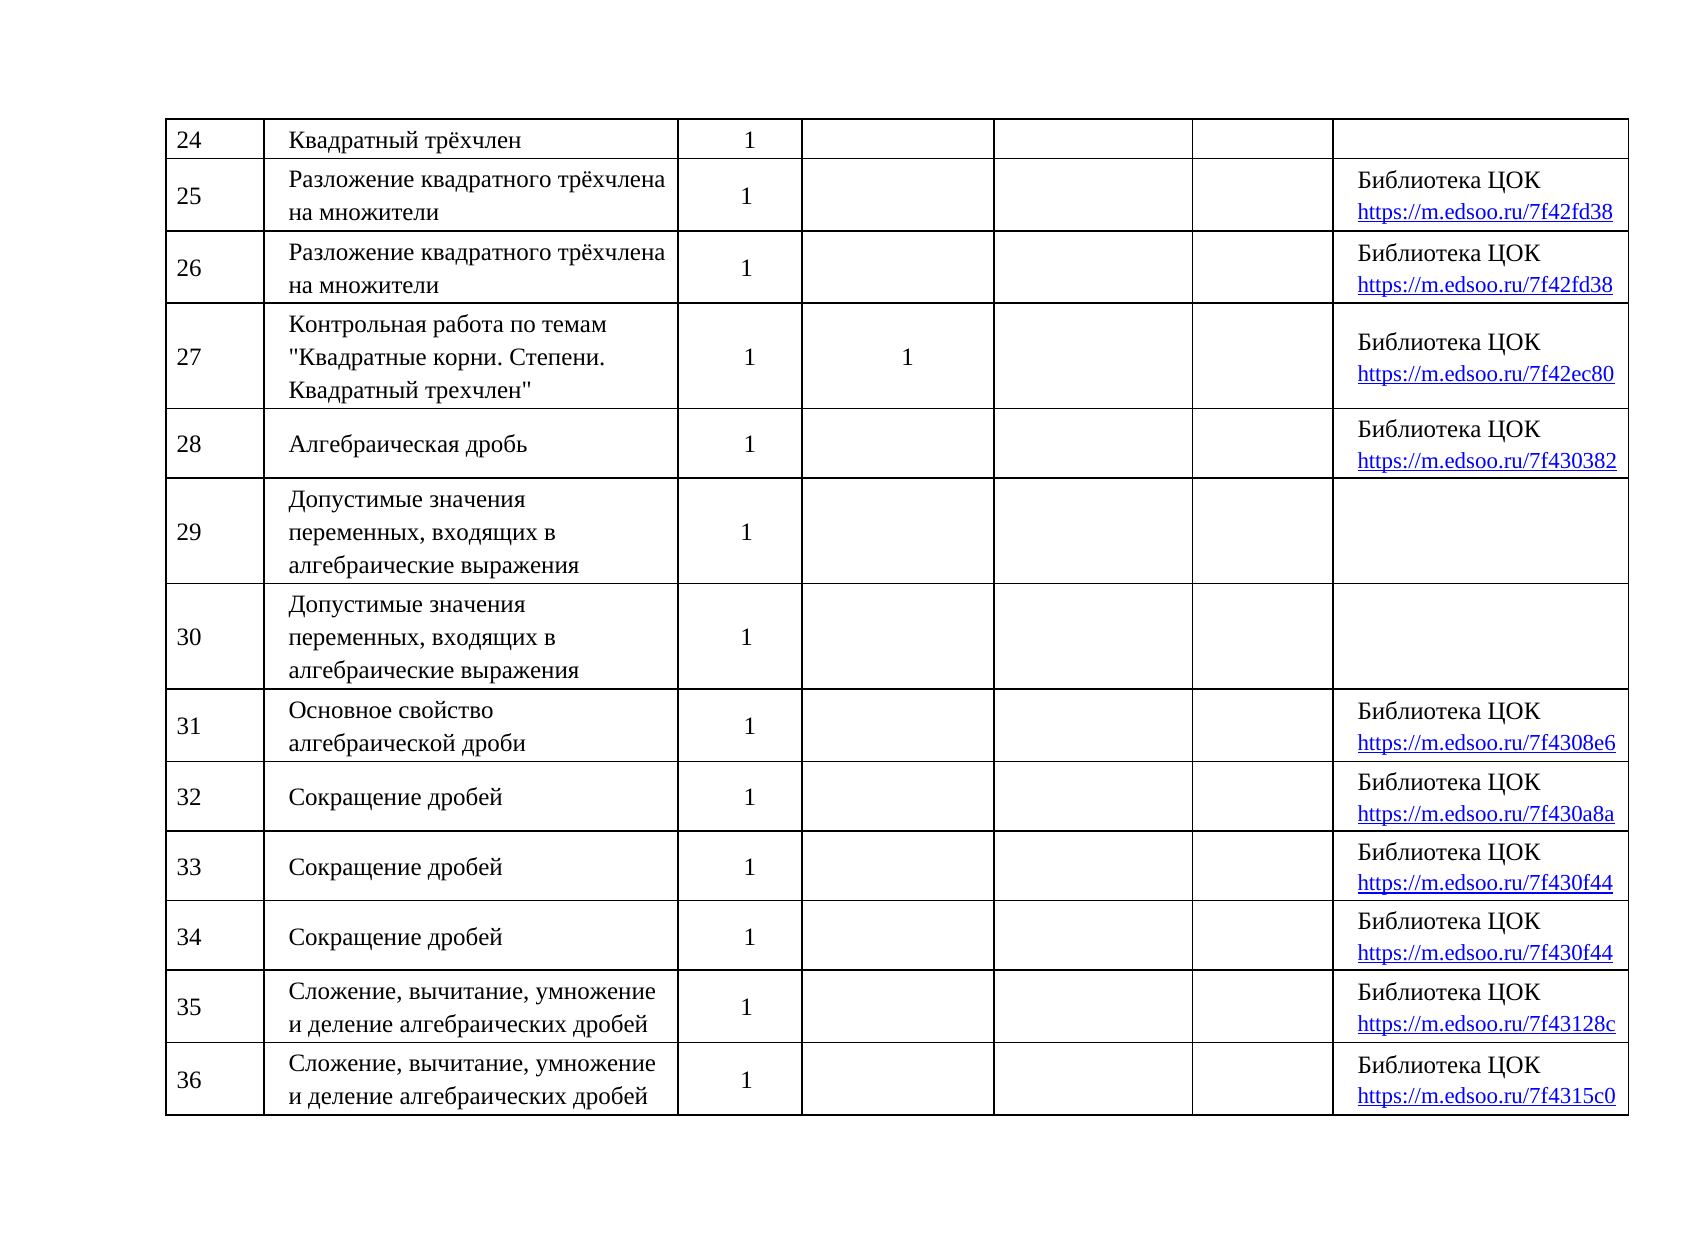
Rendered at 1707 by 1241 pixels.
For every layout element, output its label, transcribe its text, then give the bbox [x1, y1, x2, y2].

table_cell Библиотека ЦОК https://m.edsoo.ru/7f430f44 [1334, 901, 1628, 969]
table_cell Допустимые значения переменных, входящих в алгебраические выражения [265, 479, 677, 583]
table_cell 1 [679, 232, 801, 302]
table_cell [995, 159, 1192, 230]
table_cell 1 [679, 584, 801, 688]
table_cell 1 [679, 832, 801, 900]
table_cell 34 [167, 901, 263, 969]
table_cell [995, 409, 1192, 477]
table_cell Разложение квадратного трёхчлена на множители [265, 232, 677, 302]
table_cell Сокращение дробей [265, 832, 677, 900]
table_cell Библиотека ЦОК https://m.edsoo.ru/7f42ec80 [1334, 304, 1628, 408]
table_cell [803, 832, 993, 900]
table_cell [995, 479, 1192, 583]
table_cell [803, 159, 993, 230]
table_cell Библиотека ЦОК https://m.edsoo.ru/7f430382 [1334, 409, 1628, 477]
table_cell [803, 409, 993, 477]
table_cell 1 [679, 1043, 801, 1114]
table_cell 1 [679, 409, 801, 477]
table_cell [995, 584, 1192, 688]
table_cell Алгебраическая дробь [265, 409, 677, 477]
table_cell [803, 584, 993, 688]
table_cell [803, 901, 993, 969]
table_cell Сокращение дробей [265, 901, 677, 969]
table_cell Библиотека ЦОК https://m.edsoo.ru/7f4315c0 [1334, 1043, 1628, 1114]
table_cell Библиотека ЦОК https://m.edsoo.ru/7f42fd38 [1334, 159, 1628, 230]
table_cell [803, 971, 993, 1042]
table_cell 1 [679, 762, 801, 830]
table_cell 1 [679, 901, 801, 969]
table_cell 31 [167, 690, 263, 761]
table_cell 30 [167, 584, 263, 688]
table_cell [803, 690, 993, 761]
table_cell [995, 120, 1192, 157]
table_cell [1193, 971, 1332, 1042]
table_cell [995, 832, 1192, 900]
table_cell [1193, 232, 1332, 302]
table_cell 1 [679, 120, 801, 157]
table_cell Основное свойство алгебраической дроби [265, 690, 677, 761]
table_cell 28 [167, 409, 263, 477]
table_cell 24 [167, 120, 263, 157]
table_cell [1193, 901, 1332, 969]
table_cell 1 [679, 971, 801, 1042]
table_cell Библиотека ЦОК https://m.edsoo.ru/7f4308e6 [1334, 690, 1628, 761]
table_cell 1 [679, 479, 801, 583]
table_cell Контрольная работа по темам "Квадратные корни. Степени. Квадратный трехчлен" [265, 304, 677, 408]
table_cell [1193, 120, 1332, 157]
table_cell 33 [167, 832, 263, 900]
table_cell 36 [167, 1043, 263, 1114]
table_cell [803, 232, 993, 302]
table_cell [1193, 584, 1332, 688]
table_cell 1 [679, 159, 801, 230]
table_cell 25 [167, 159, 263, 230]
table_cell Библиотека ЦОК https://m.edsoo.ru/7f430a8a [1334, 762, 1628, 830]
table_cell 1 [803, 304, 993, 408]
table_cell [1193, 304, 1332, 408]
table_cell [1193, 159, 1332, 230]
table_cell Допустимые значения переменных, входящих в алгебраические выражения [265, 584, 677, 688]
table_cell [1193, 409, 1332, 477]
table_cell 35 [167, 971, 263, 1042]
table_cell [1334, 120, 1628, 157]
table_cell 1 [679, 304, 801, 408]
table_cell Квадратный трёхчлен [265, 120, 677, 157]
table_cell [995, 1043, 1192, 1114]
table_cell [803, 762, 993, 830]
table_cell [803, 1043, 993, 1114]
table_cell 32 [167, 762, 263, 830]
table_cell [265, 971, 677, 1042]
table_cell 29 [167, 479, 263, 583]
table_cell [1334, 479, 1628, 583]
table_cell [995, 901, 1192, 969]
table_cell [803, 479, 993, 583]
table_cell 26 [167, 232, 263, 302]
table_cell [803, 120, 993, 157]
table_cell [1193, 690, 1332, 761]
table_cell [1193, 1043, 1332, 1114]
table_cell [995, 762, 1192, 830]
table_cell [995, 304, 1192, 408]
table_cell [1193, 762, 1332, 830]
table_cell [995, 690, 1192, 761]
table_cell [1334, 584, 1628, 688]
table_cell Библиотека ЦОК https://m.edsoo.ru/7f43128c [1334, 971, 1628, 1042]
table_cell Библиотека ЦОК https://m.edsoo.ru/7f430f44 [1334, 832, 1628, 900]
table_cell Сокращение дробей [265, 762, 677, 830]
table_cell 1 [679, 690, 801, 761]
table_cell 27 [167, 304, 263, 408]
table_cell [995, 232, 1192, 302]
table_cell [1193, 832, 1332, 900]
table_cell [265, 1043, 677, 1114]
table_cell [995, 971, 1192, 1042]
table_cell Разложение квадратного трёхчлена на множители [265, 159, 677, 230]
table_cell [1193, 479, 1332, 583]
table_cell Библиотека ЦОК https://m.edsoo.ru/7f42fd38 [1334, 232, 1628, 302]
